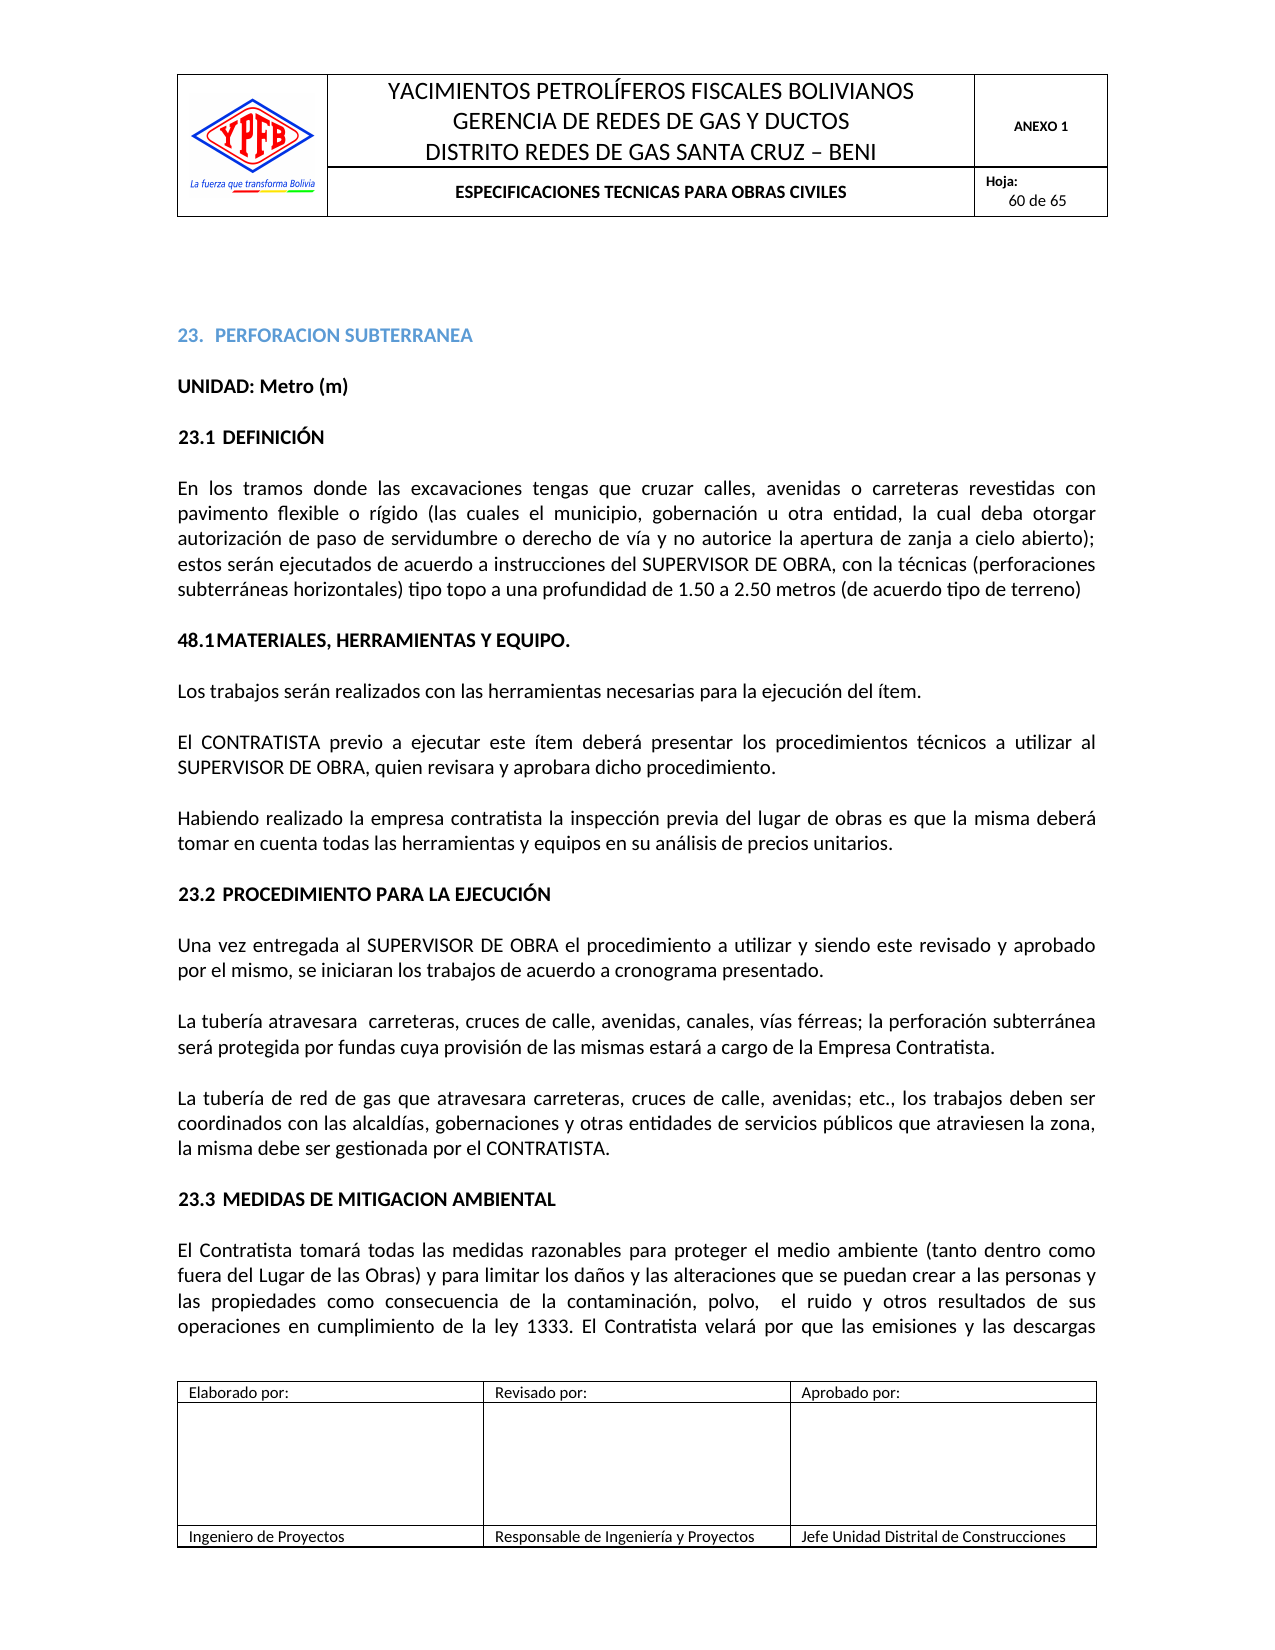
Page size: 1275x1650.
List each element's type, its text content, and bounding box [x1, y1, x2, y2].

text En los tramos donde las excavaciones tengas que cruzar calles, avenidas o carreteras revestidas con pavimento flexible o rígido (las cuales el municipio, gobernación u otra entidad, la cual deba otorgar autorización de paso de servidumbre o derecho de vía y no autorice la apertura de zanja a cielo abierto); estos serán ejecutados de acuerdo a instrucciones del SUPERVISOR DE OBRA, con la técnicas (perforaciones subterráneas horizontales) tipo topo a una profundidad de 1.50 a 2.50 metros (de acuerdo tipo de terreno) [177, 475, 1098, 602]
list MATERIALES, HERRAMIENTAS Y EQUIPO. [177, 627, 1098, 653]
text El CONTRATISTA previo a ejecutar este ítem deberá presentar los procedimientos técnicos a utilizar al SUPERVISOR DE OBRA, quien revisara y aprobara dicho procedimiento. [177, 729, 1098, 780]
text Habiendo realizado la empresa contratista la inspección previa del lugar de obras es que la misma deberá tomar en cuenta todas las herramientas y equipos en su análisis de precios unitarios. [177, 805, 1098, 856]
list PROCEDIMIENTO PARA LA EJECUCIÓN [178, 881, 1098, 907]
text La tubería de red de gas que atravesara carreteras, cruces de calle, avenidas; etc., los trabajos deben ser coordinados con las alcaldías, gobernaciones y otras entidades de servicios públicos que atraviesen la zona, la misma debe ser gestionada por el CONTRATISTA. [177, 1085, 1098, 1161]
text UNIDAD: Metro (m) [177, 373, 1098, 398]
text La tubería atravesara carreteras, cruces de calle, avenidas, canales, vías férreas; la perforación subterránea será protegida por fundas cuya provisión de las mismas estará a cargo de la Empresa Contratista. [177, 1008, 1098, 1059]
list DEFINICIÓN [178, 424, 1098, 449]
picture [188, 93, 316, 198]
list MEDIDAS DE MITIGACION AMBIENTAL [178, 1186, 1098, 1212]
text Los trabajos serán realizados con las herramientas necesarias para la ejecución del ítem. [177, 678, 1098, 703]
text Una vez entregada al SUPERVISOR DE OBRA el procedimiento a utilizar y siendo este revisado y aprobado por el mismo, se iniciaran los trabajos de acuerdo a cronograma presentado. [177, 932, 1098, 983]
list PERFORACION SUBTERRANEA [177, 322, 1098, 348]
